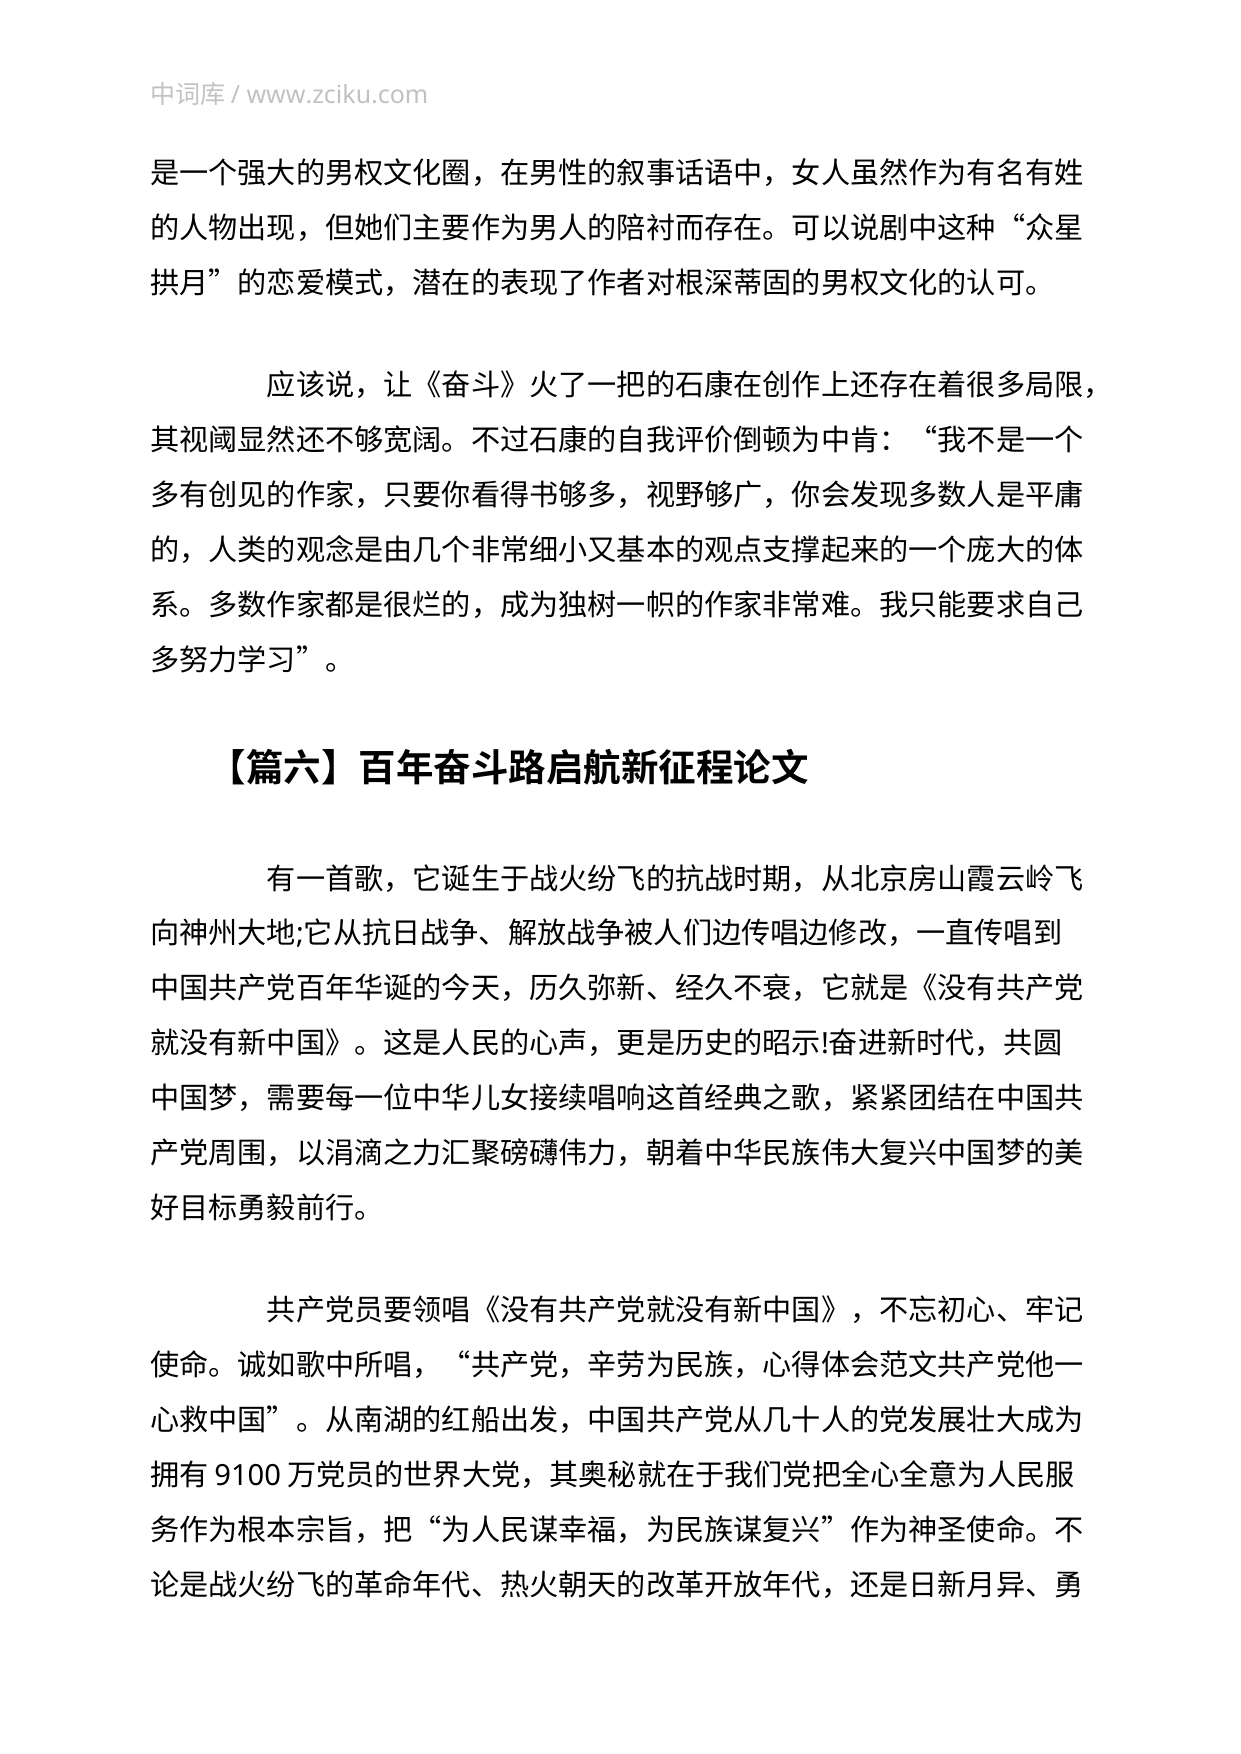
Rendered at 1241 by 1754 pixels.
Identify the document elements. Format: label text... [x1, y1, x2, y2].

text 【篇六】百年奋斗路启航新征程论文 [150, 738, 1090, 792]
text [150, 1287, 1090, 1603]
text 应该说，让《奋斗》火了一把的石康在创作上还存在着很多局限，其视阈显然还不够宽阔。不过石康的自我评价倒顿为中肯：“我不是一个多有创见的作家，只要你看得书够多，视野够广，你会发现多数人是平庸的，人类的观念是由几个非常细小又基本的观点支撑起来的一个庞大的体系。多数作家都是很烂的，成为独树一帜的作家非常难。我只能要求自己多努力学习”。 [150, 362, 1090, 678]
text 有一首歌，它诞生于战火纷飞的抗战时期，从北京房山霞云岭飞向神州大地;它从抗日战争、解放战争被人们边传唱边修改，一直传唱到中国共产党百年华诞的今天，历久弥新、经久不衰，它就是《没有共产党就没有新中国》。这是人民的心声，更是历史的昭示!奋进新时代，共圆中国梦，需要每一位中华儿女接续唱响这首经典之歌，紧紧团结在中国共产党周围，以涓滴之力汇聚磅礴伟力，朝着中华民族伟大复兴中国梦的美好目标勇毅前行。 [150, 855, 1090, 1227]
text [150, 150, 1090, 302]
